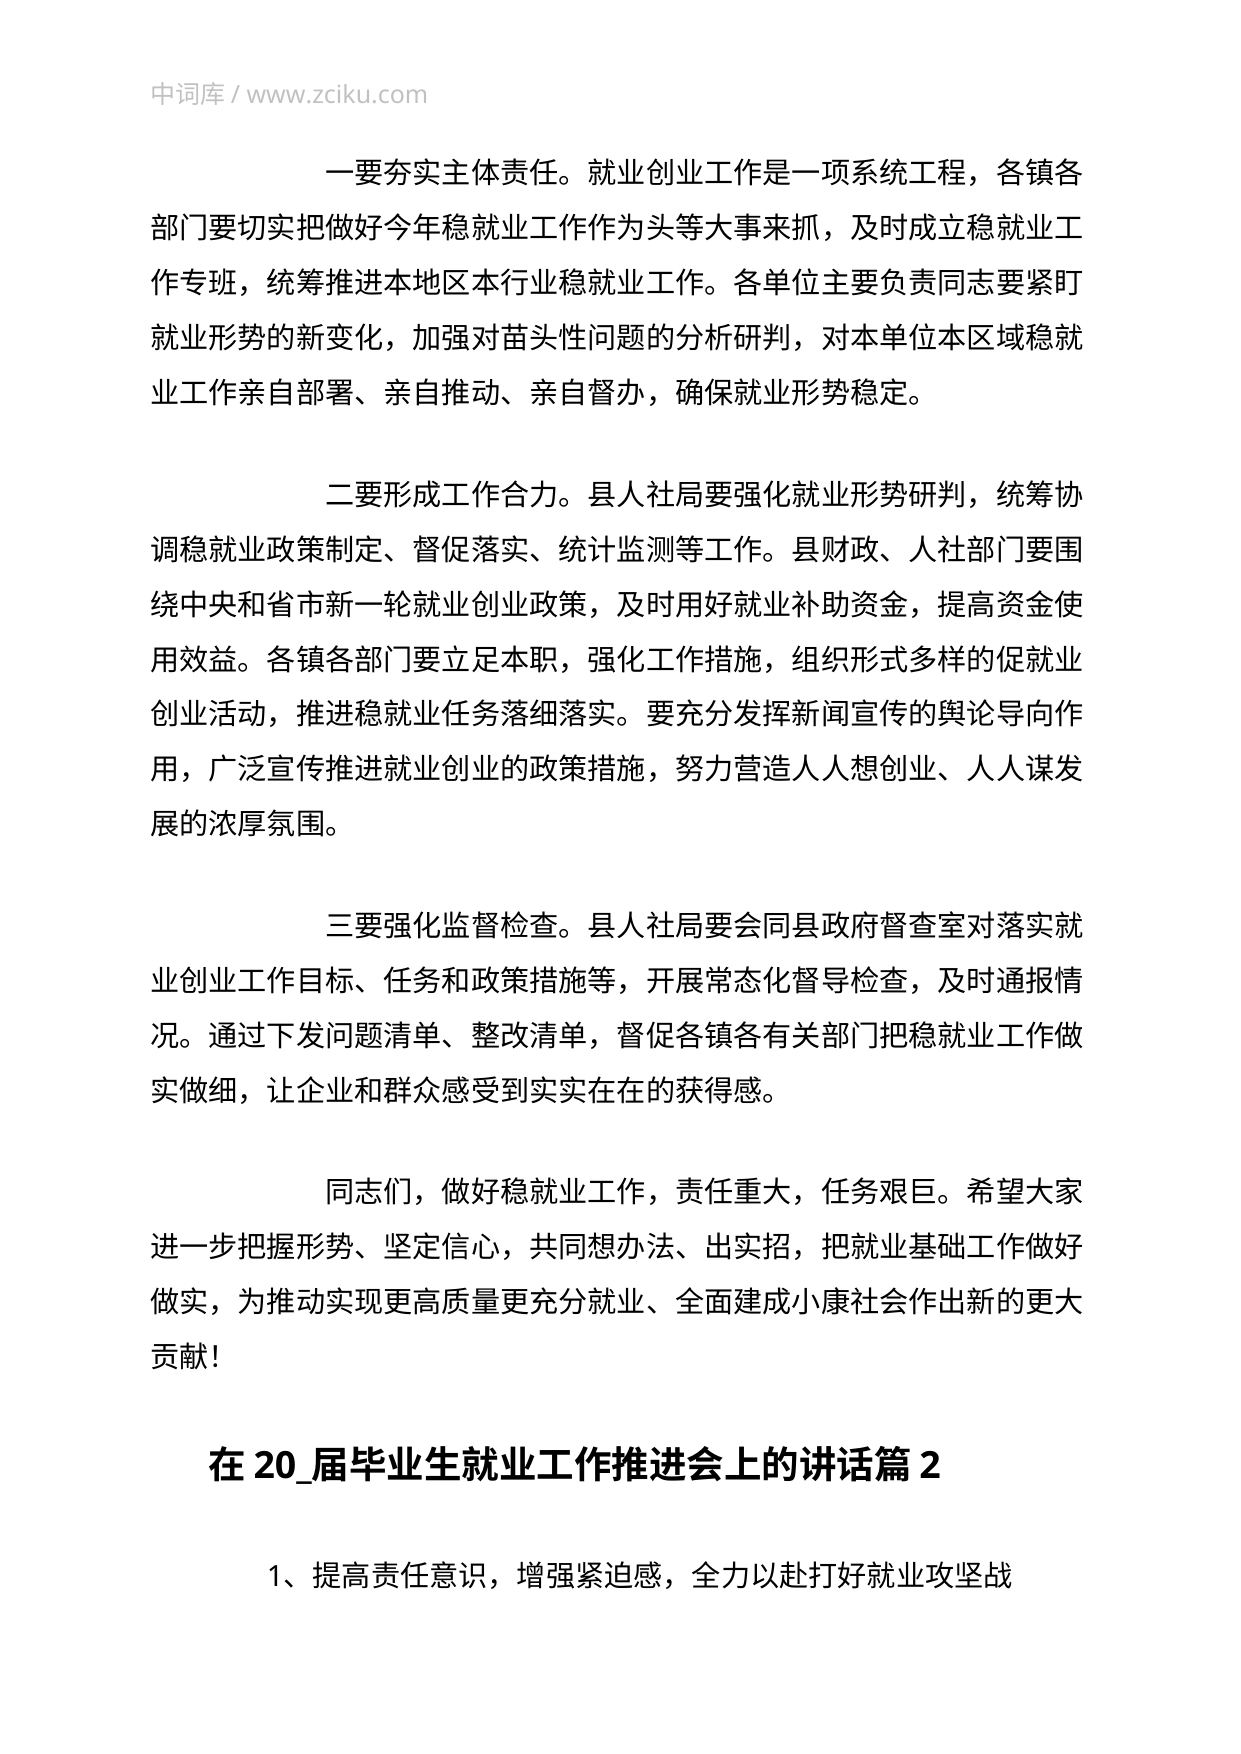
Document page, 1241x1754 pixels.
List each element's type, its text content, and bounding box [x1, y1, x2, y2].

text 同志们，做好稳就业工作，责任重大，任务艰巨。希望大家进一步把握形势、坚定信心，共同想办法、出实招，把就业基础工作做好做实，为推动实现更高质量更充分就业、全面建成小康社会作出新的更大贡献！ [150, 1169, 1090, 1376]
text 1、提高责任意识，增强紧迫感，全力以赴打好就业攻坚战 [150, 1553, 1090, 1595]
text 二要形成工作合力。县人社局要强化就业形势研判，统筹协调稳就业政策制定、督促落实、统计监测等工作。县财政、人社部门要围绕中央和省市新一轮就业创业政策，及时用好就业补助资金，提高资金使用效益。各镇各部门要立足本职，强化工作措施，组织形式多样的促就业创业活动，推进稳就业任务落细落实。要充分发挥新闻宣传的舆论导向作用，广泛宣传推进就业创业的政策措施，努力营造人人想创业、人人谋发展的浓厚氛围。 [150, 471, 1090, 843]
text 在20_届毕业生就业工作推进会上的讲话篇2 [150, 1435, 1090, 1490]
text 一要夯实主体责任。就业创业工作是一项系统工程，各镇各部门要切实把做好今年稳就业工作作为头等大事来抓，及时成立稳就业工作专班，统筹推进本地区本行业稳就业工作。各单位主要负责同志要紧盯就业形势的新变化，加强对苗头性问题的分析研判，对本单位本区域稳就业工作亲自部署、亲自推动、亲自督办，确保就业形势稳定。 [150, 150, 1090, 412]
text 三要强化监督检查。县人社局要会同县政府督查室对落实就业创业工作目标、任务和政策措施等，开展常态化督导检查，及时通报情况。通过下发问题清单、整改清单，督促各镇各有关部门把稳就业工作做实做细，让企业和群众感受到实实在在的获得感。 [150, 902, 1090, 1109]
